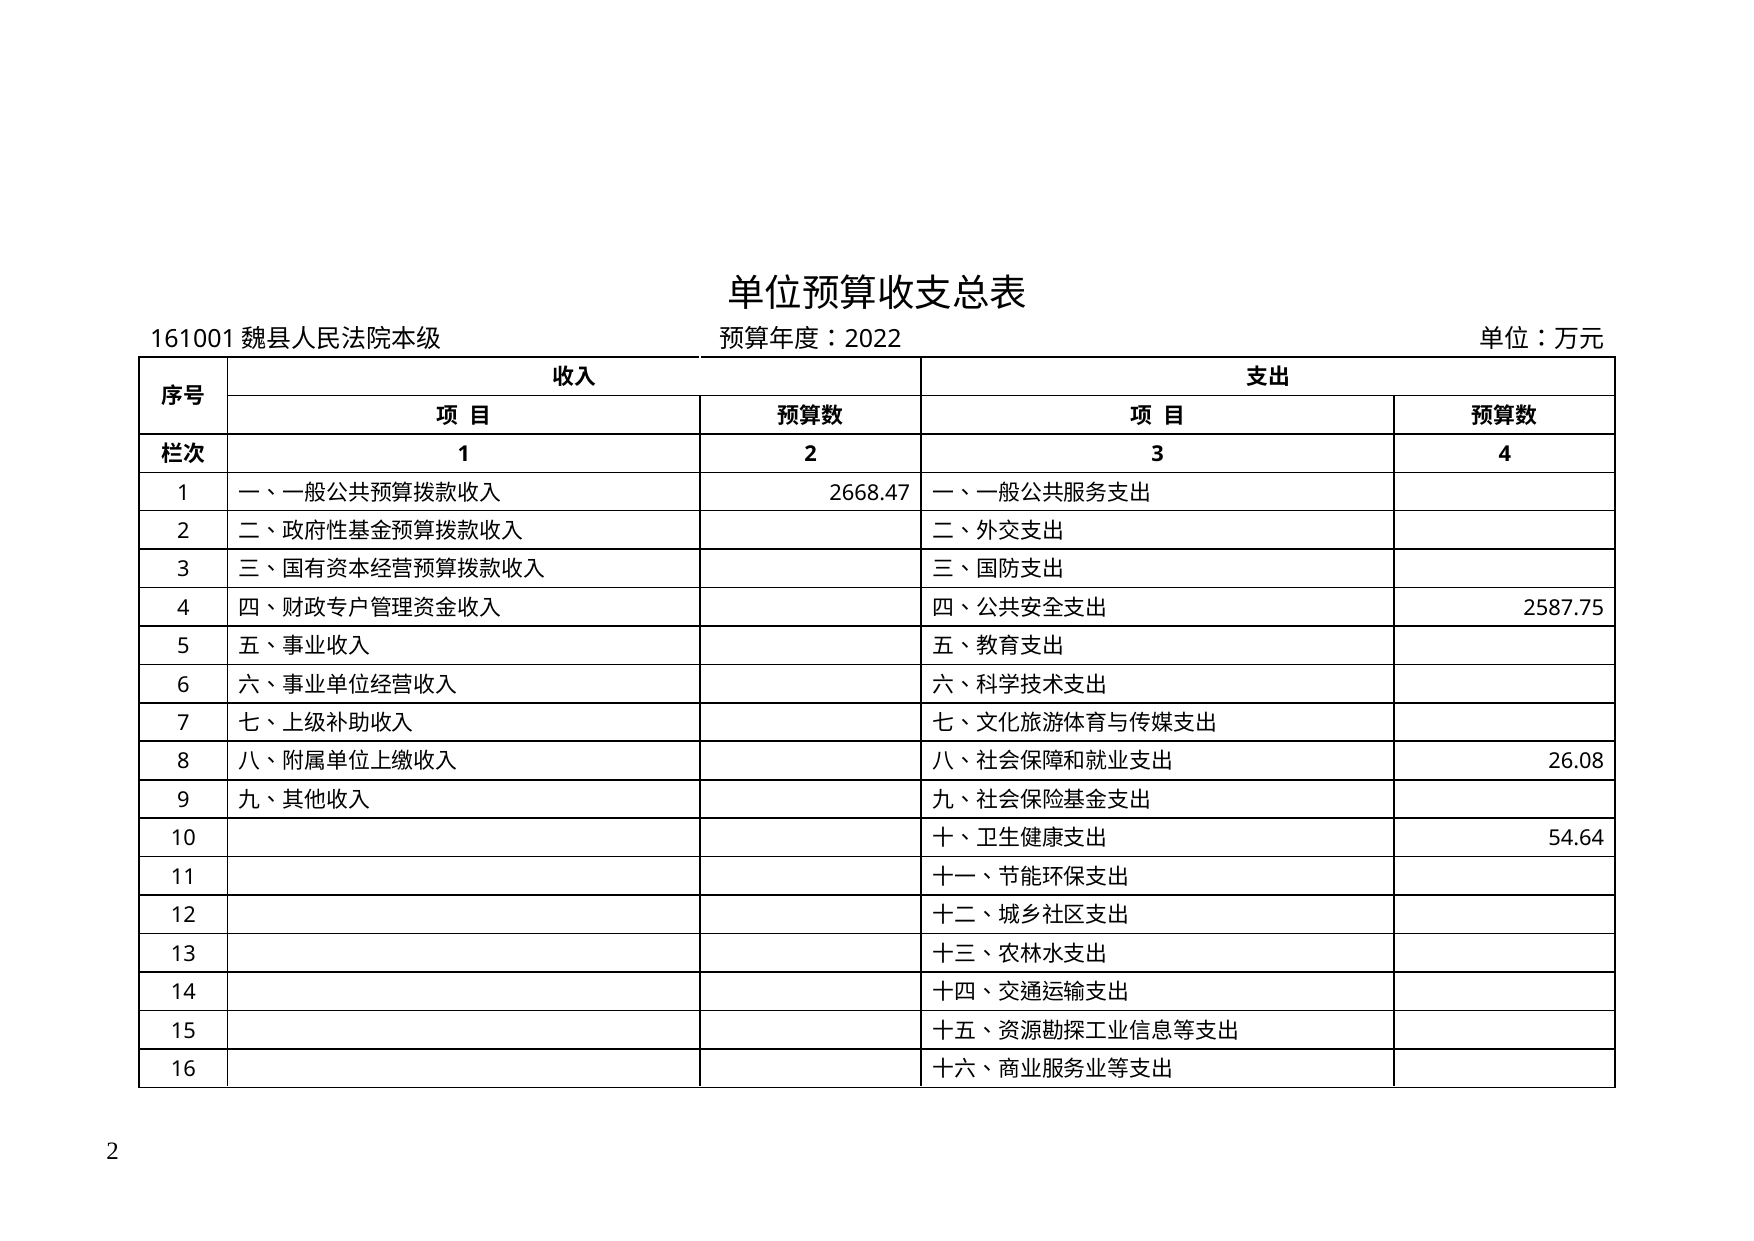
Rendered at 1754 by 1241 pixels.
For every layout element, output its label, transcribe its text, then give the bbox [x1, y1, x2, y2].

table_cell [701, 973, 920, 1009]
table_cell [701, 511, 920, 548]
table_cell [701, 1011, 920, 1048]
table_header 161001魏县人民法院本级 [140, 319, 699, 356]
table_cell [228, 973, 699, 1009]
table_cell [228, 1050, 699, 1086]
table_cell 项 目 [922, 396, 1393, 433]
table_cell 六、科学技术支出 [922, 665, 1393, 702]
table_cell 2 [701, 435, 920, 471]
table_cell [701, 1050, 920, 1086]
table_cell 6 [140, 665, 227, 702]
table_cell 2668.47 [701, 473, 920, 510]
table_header 预算年度：2022 [701, 319, 920, 356]
table_cell 5 [140, 627, 227, 663]
table_cell 十一、节能环保支出 [922, 857, 1393, 894]
table_cell 十二、城乡社区支出 [922, 896, 1393, 933]
table_cell [1395, 781, 1614, 817]
table_cell [701, 781, 920, 817]
table_cell 五、事业收入 [228, 627, 699, 663]
table_cell [1395, 704, 1614, 740]
table_cell [701, 742, 920, 779]
table_cell [1395, 857, 1614, 894]
table_cell 3 [140, 550, 227, 587]
table_cell 五、教育支出 [922, 627, 1393, 663]
table_cell 十四、交通运输支出 [922, 973, 1393, 1009]
table_cell 预算数 [701, 396, 920, 433]
table_cell [701, 665, 920, 702]
table_cell 十、卫生健康支出 [922, 819, 1393, 856]
table_cell [1395, 473, 1614, 510]
table_cell 10 [140, 819, 227, 856]
table_cell [228, 934, 699, 971]
table_cell 1 [140, 473, 227, 510]
table_cell 13 [140, 934, 227, 971]
table_cell [701, 819, 920, 856]
table_cell 三、国防支出 [922, 550, 1393, 587]
table_cell [1395, 511, 1614, 548]
table_cell 二、外交支出 [922, 511, 1393, 548]
table_cell 八、社会保障和就业支出 [922, 742, 1393, 779]
table_cell 八、附属单位上缴收入 [228, 742, 699, 779]
table_cell 项 目 [228, 396, 699, 433]
table_cell 9 [140, 781, 227, 817]
table_cell 一、一般公共服务支出 [922, 473, 1393, 510]
table_cell 十五、资源勘探工业信息等支出 [922, 1011, 1393, 1048]
table_cell 14 [140, 973, 227, 1009]
table_cell 序号 [140, 358, 227, 433]
table_cell [1395, 973, 1614, 1009]
table_cell 1 [228, 435, 699, 471]
table_cell 支出 [922, 358, 1614, 394]
table_cell [1395, 627, 1614, 663]
table_cell 四、公共安全支出 [922, 588, 1393, 625]
table_cell [1395, 1011, 1614, 1048]
table_cell 15 [140, 1011, 227, 1048]
table_cell 二、政府性基金预算拨款收入 [228, 511, 699, 548]
table_cell 16 [140, 1050, 227, 1086]
table_cell 12 [140, 896, 227, 933]
table_cell 七、文化旅游体育与传媒支出 [922, 704, 1393, 740]
table_header 单位：万元 [922, 319, 1614, 356]
table_cell 六、事业单位经营收入 [228, 665, 699, 702]
table_cell [701, 704, 920, 740]
table_cell [701, 588, 920, 625]
table_cell [1395, 665, 1614, 702]
table_cell 8 [140, 742, 227, 779]
table_cell [228, 857, 699, 894]
table_cell [701, 627, 920, 663]
table_cell 收入 [228, 358, 920, 394]
table_cell 4 [140, 588, 227, 625]
table_cell [228, 896, 699, 933]
table_cell 三、国有资本经营预算拨款收入 [228, 550, 699, 587]
table_cell 十六、商业服务业等支出 [922, 1050, 1393, 1086]
table_cell [701, 896, 920, 933]
table_cell 26.08 [1395, 742, 1614, 779]
table_cell [701, 550, 920, 587]
table_cell [1395, 896, 1614, 933]
table_cell 九、其他收入 [228, 781, 699, 817]
text 单位预算收支总表 [106, 267, 1648, 318]
table_cell 一、一般公共预算拨款收入 [228, 473, 699, 510]
table_cell [228, 819, 699, 856]
table_cell 11 [140, 857, 227, 894]
table_cell 预算数 [1395, 396, 1614, 433]
table_cell [701, 857, 920, 894]
table_cell 4 [1395, 435, 1614, 471]
table_cell 2 [140, 511, 227, 548]
table_cell 九、社会保险基金支出 [922, 781, 1393, 817]
table_cell [1395, 1050, 1614, 1086]
table_cell 七、上级补助收入 [228, 704, 699, 740]
table_cell [1395, 934, 1614, 971]
table_cell 3 [922, 435, 1393, 471]
table_cell 2587.75 [1395, 588, 1614, 625]
table_cell [701, 934, 920, 971]
table_cell 栏次 [140, 435, 227, 471]
table_cell 四、财政专户管理资金收入 [228, 588, 699, 625]
table_cell [1395, 550, 1614, 587]
table_cell 7 [140, 704, 227, 740]
table_cell [228, 1011, 699, 1048]
table_cell 十三、农林水支出 [922, 934, 1393, 971]
table_cell 54.64 [1395, 819, 1614, 856]
